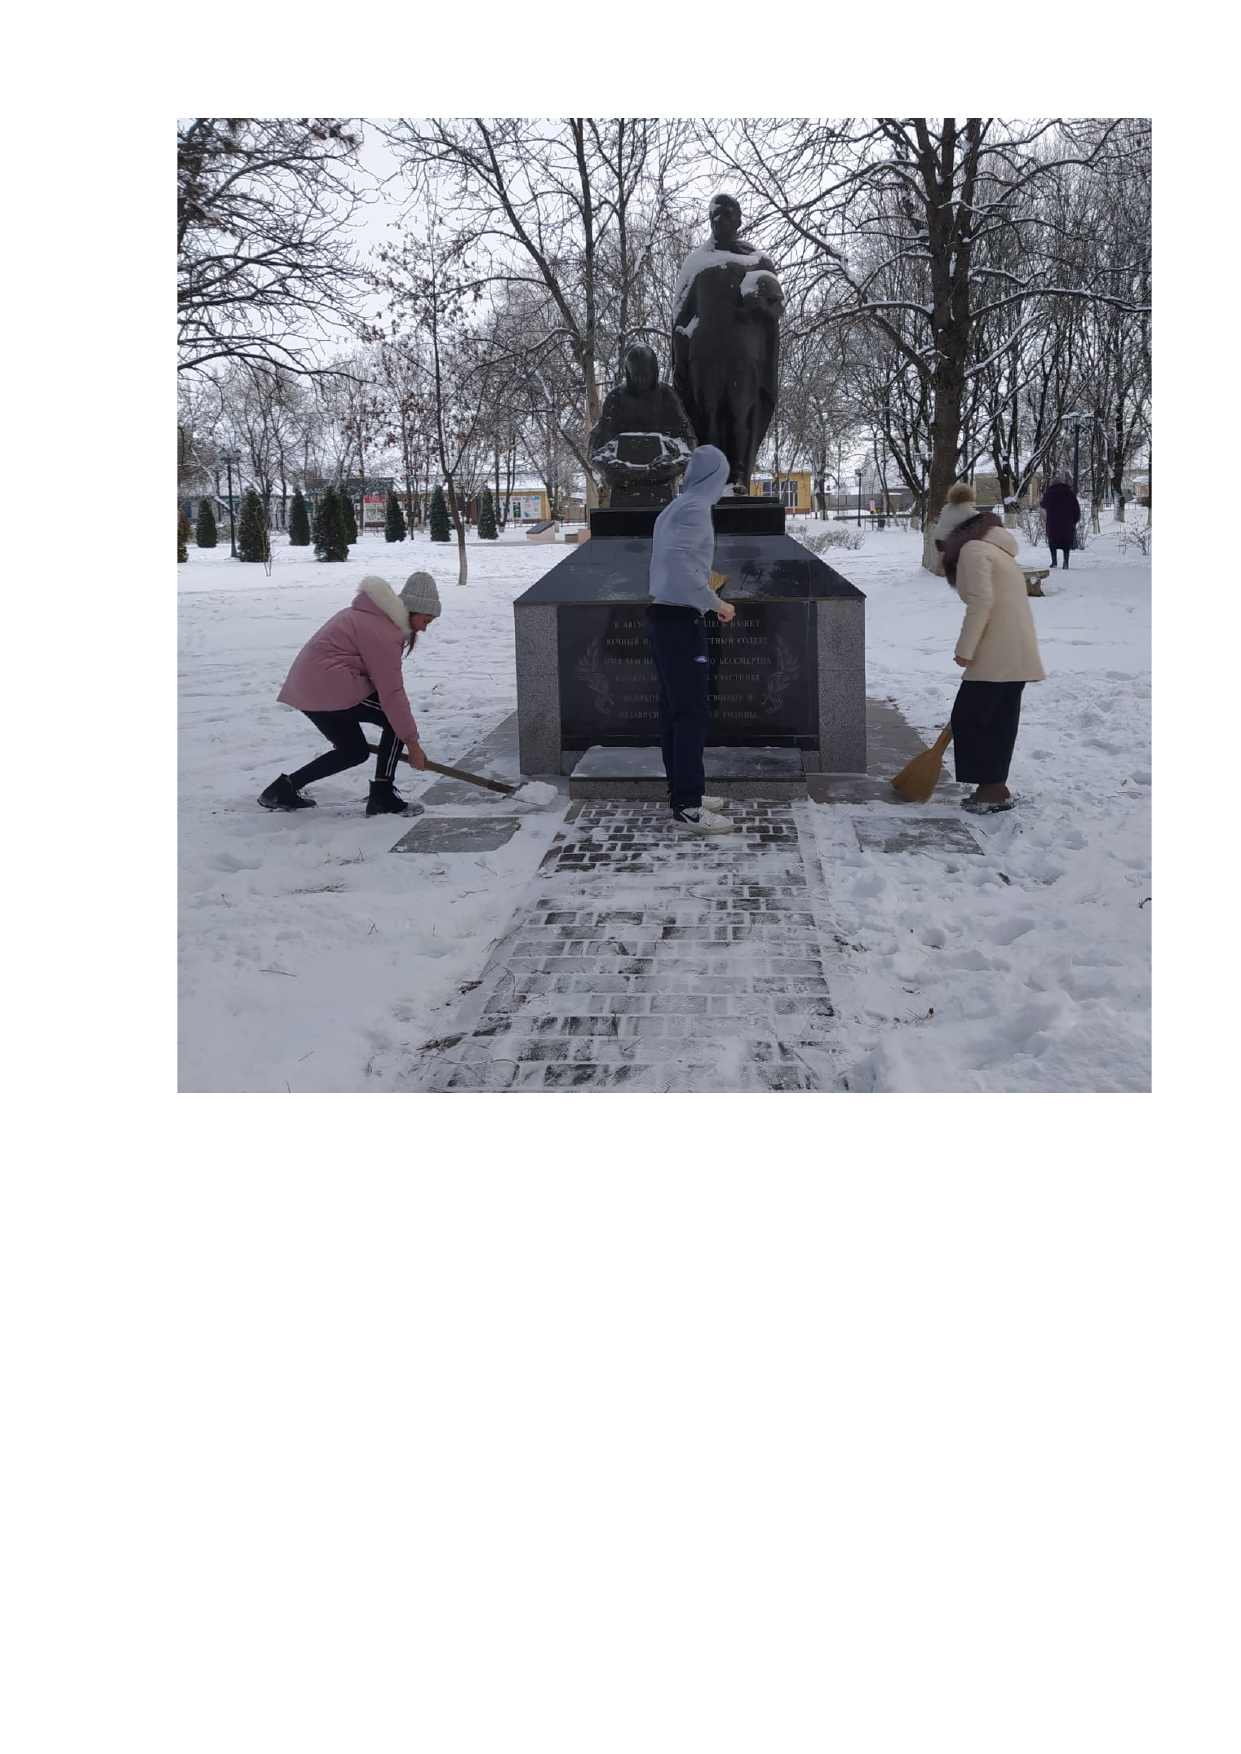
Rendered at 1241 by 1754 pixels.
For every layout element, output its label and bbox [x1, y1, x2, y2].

picture [177, 118, 1152, 1093]
